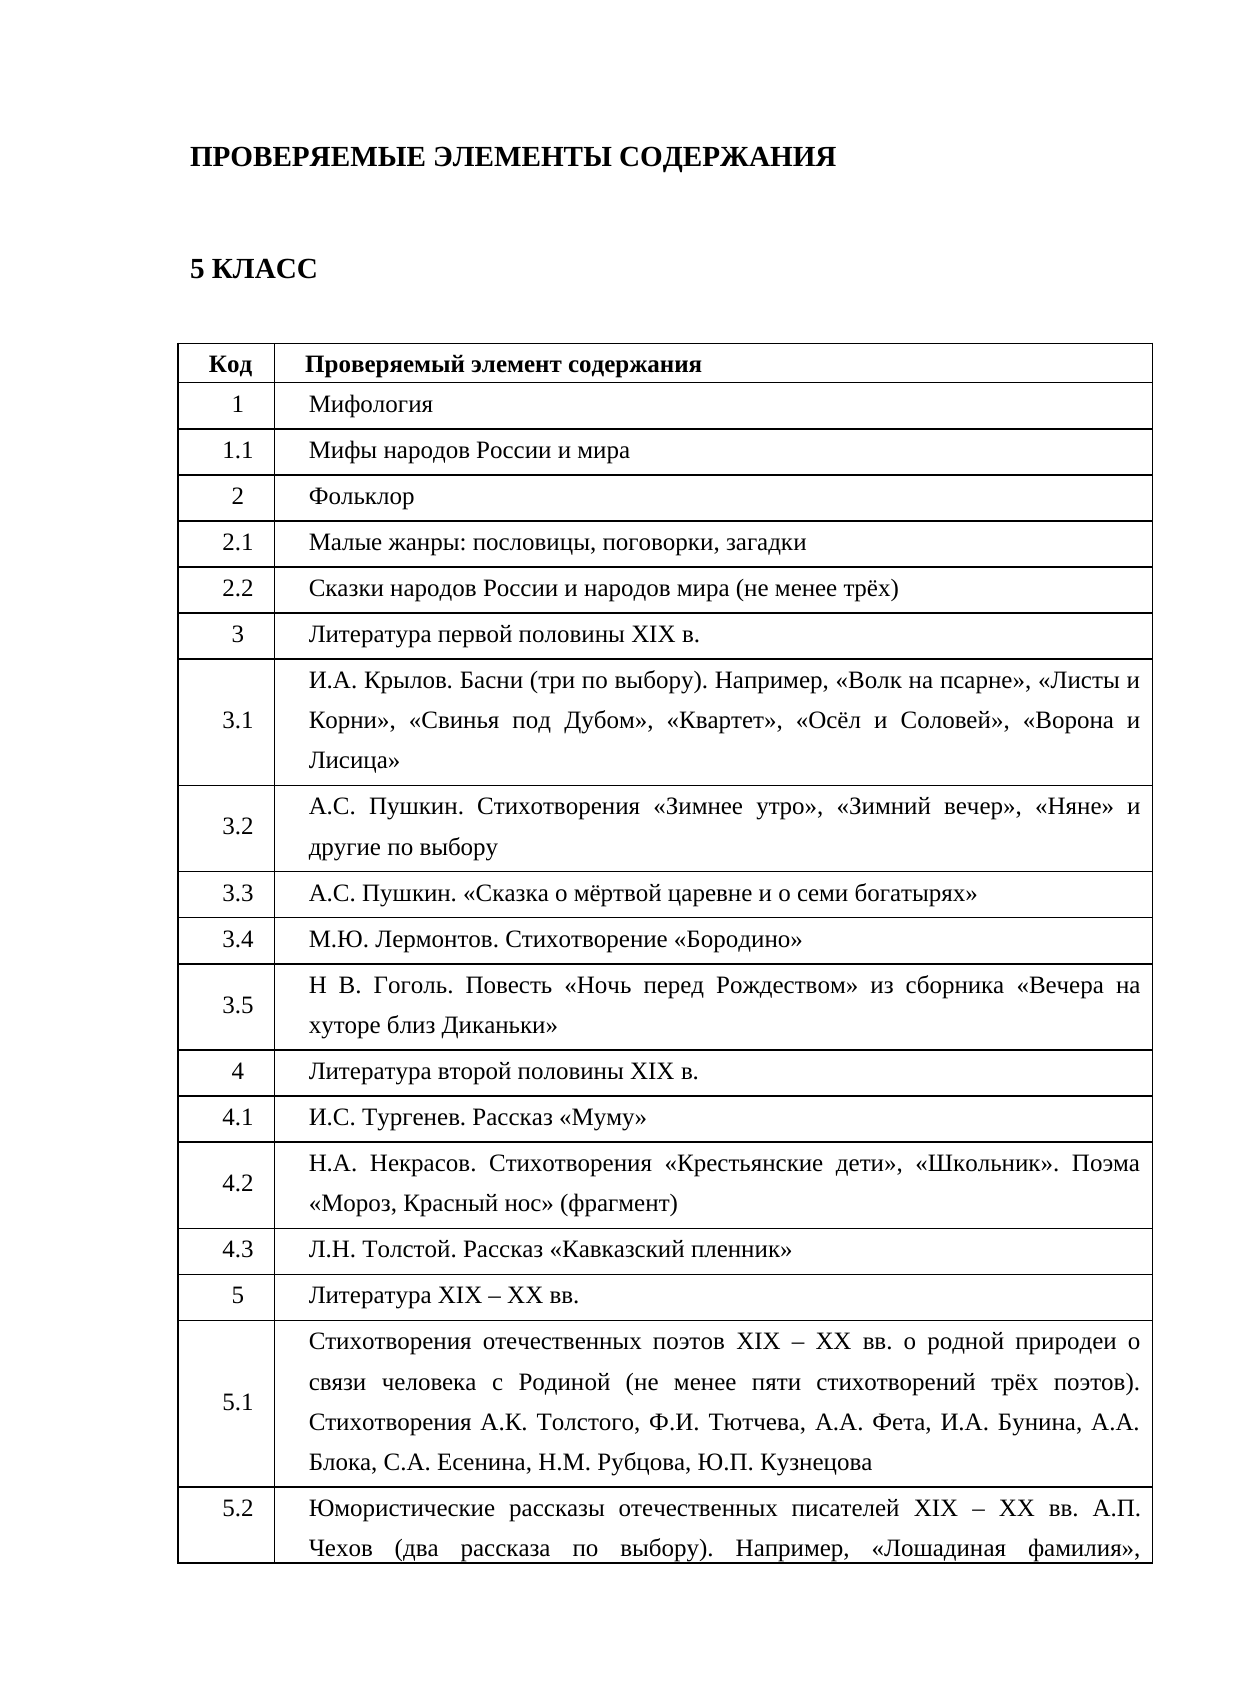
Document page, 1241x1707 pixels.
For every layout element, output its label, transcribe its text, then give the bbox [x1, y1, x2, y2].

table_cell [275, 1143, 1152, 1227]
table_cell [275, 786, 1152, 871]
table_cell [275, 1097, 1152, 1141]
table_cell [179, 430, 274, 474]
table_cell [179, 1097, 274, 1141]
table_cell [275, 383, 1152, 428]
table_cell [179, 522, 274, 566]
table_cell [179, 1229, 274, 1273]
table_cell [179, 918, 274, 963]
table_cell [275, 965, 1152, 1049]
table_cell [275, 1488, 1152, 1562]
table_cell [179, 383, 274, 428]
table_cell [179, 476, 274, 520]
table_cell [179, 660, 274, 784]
text 5 КЛАСС [190, 251, 1152, 284]
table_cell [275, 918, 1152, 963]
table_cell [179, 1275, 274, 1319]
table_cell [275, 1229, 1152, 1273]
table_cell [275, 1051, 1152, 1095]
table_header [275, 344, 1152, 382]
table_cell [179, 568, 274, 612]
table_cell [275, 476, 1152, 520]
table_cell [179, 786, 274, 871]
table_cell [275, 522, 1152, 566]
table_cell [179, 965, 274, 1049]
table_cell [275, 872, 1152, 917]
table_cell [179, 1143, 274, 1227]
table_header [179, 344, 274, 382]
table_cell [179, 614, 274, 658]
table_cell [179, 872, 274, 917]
text ПРОВЕРЯЕМЫЕ ЭЛЕМЕНТЫ СОДЕРЖАНИЯ [190, 139, 1152, 172]
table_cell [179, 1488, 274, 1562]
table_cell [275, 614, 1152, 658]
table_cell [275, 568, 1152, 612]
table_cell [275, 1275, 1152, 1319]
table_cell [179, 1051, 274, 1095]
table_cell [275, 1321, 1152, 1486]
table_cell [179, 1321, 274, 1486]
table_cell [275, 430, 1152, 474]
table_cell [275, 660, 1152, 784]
